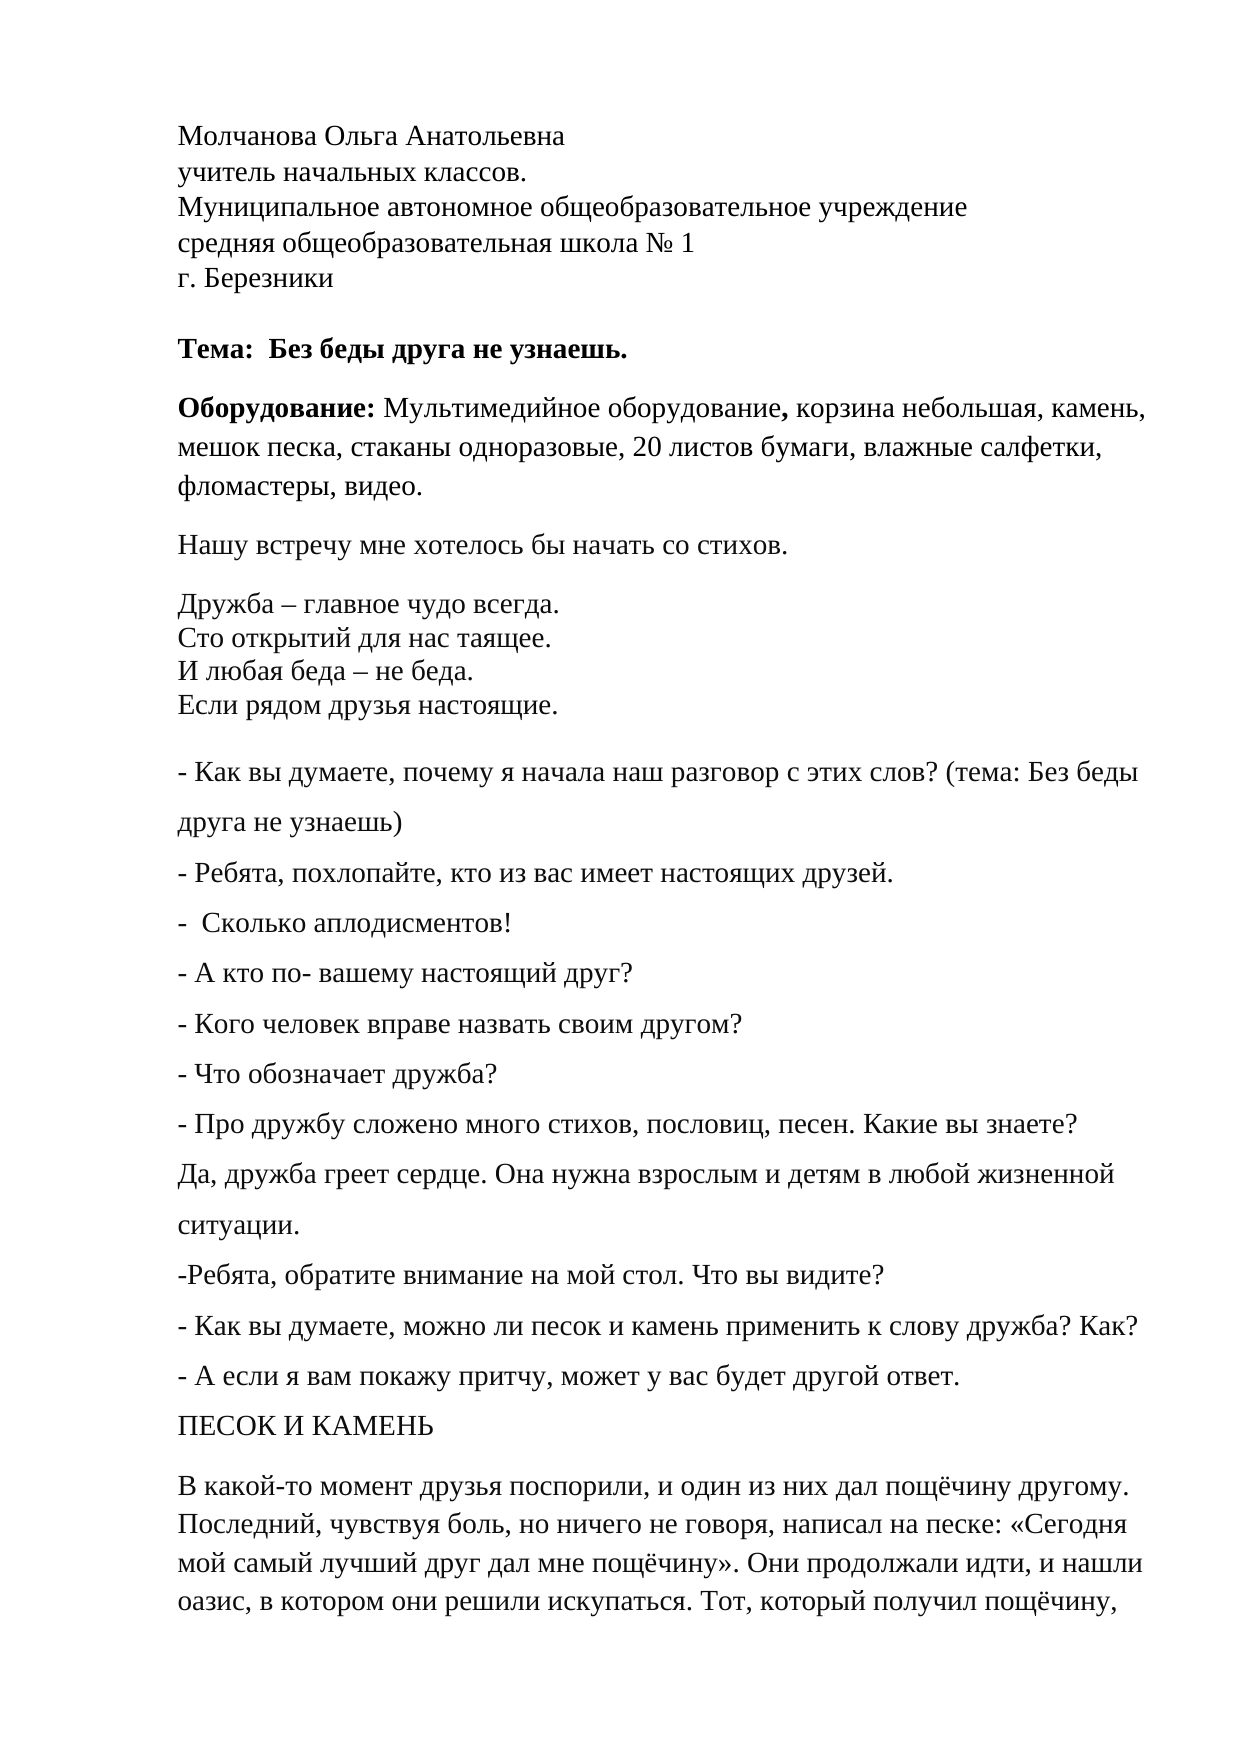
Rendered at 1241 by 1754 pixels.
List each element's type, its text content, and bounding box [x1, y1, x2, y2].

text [177, 1468, 1152, 1617]
text Да, дружба греет сердце. Она нужна взрослым и детям в любой жизненной ситуации. [177, 1157, 1152, 1241]
text Тема: Без беды друга не узнаешь. [177, 331, 1152, 365]
text - Сколько аплодисментов! [177, 905, 1152, 939]
text Молчанова Ольга Анатольевна [177, 118, 1152, 152]
text Нашу встречу мне хотелось бы начать со стихов. [177, 527, 1152, 561]
text Если рядом друзья настоящие. [177, 687, 1152, 721]
text - Кого человек вправе назвать своим другом? [177, 1006, 1152, 1039]
text Оборудование: Мультимедийное оборудование, корзина небольшая, камень, мешок песка, стаканы одноразовые, 20 листов бумаги, влажные салфетки, фломастеры, видео. [177, 391, 1152, 501]
text учитель начальных классов. [177, 154, 1152, 187]
text Муниципальное автономное общеобразовательное учреждение [177, 189, 1152, 223]
text - Что обозначает дружба? [177, 1056, 1152, 1089]
text - Про дружбу сложено много стихов, пословиц, песен. Какие вы знаете? [177, 1106, 1152, 1140]
text г. Березники [177, 260, 1152, 294]
text - Как вы думаете, почему я начала наш разговор с этих слов? (тема: Без беды друга не узнаешь) [177, 754, 1152, 838]
text Сто открытий для нас таящее. [177, 620, 1152, 653]
text И любая беда – не беда. [177, 653, 1152, 687]
text - Ребята, похлопайте, кто из вас имеет настоящих друзей. [177, 855, 1152, 888]
text средняя общеобразовательная школа № 1 [177, 225, 1152, 258]
text -Ребята, обратите внимание на мой стол. Что вы видите? [177, 1257, 1152, 1291]
text - А кто по- вашему настоящий друг? [177, 955, 1152, 989]
text ПЕСОК И КАМЕНЬ [177, 1408, 1152, 1442]
text - А если я вам покажу притчу, может у вас будет другой ответ. [177, 1358, 1152, 1391]
text - Как вы думаете, можно ли песок и камень применить к слову дружба? Как? [177, 1308, 1152, 1341]
text Дружба – главное чудо всегда. [177, 586, 1152, 620]
